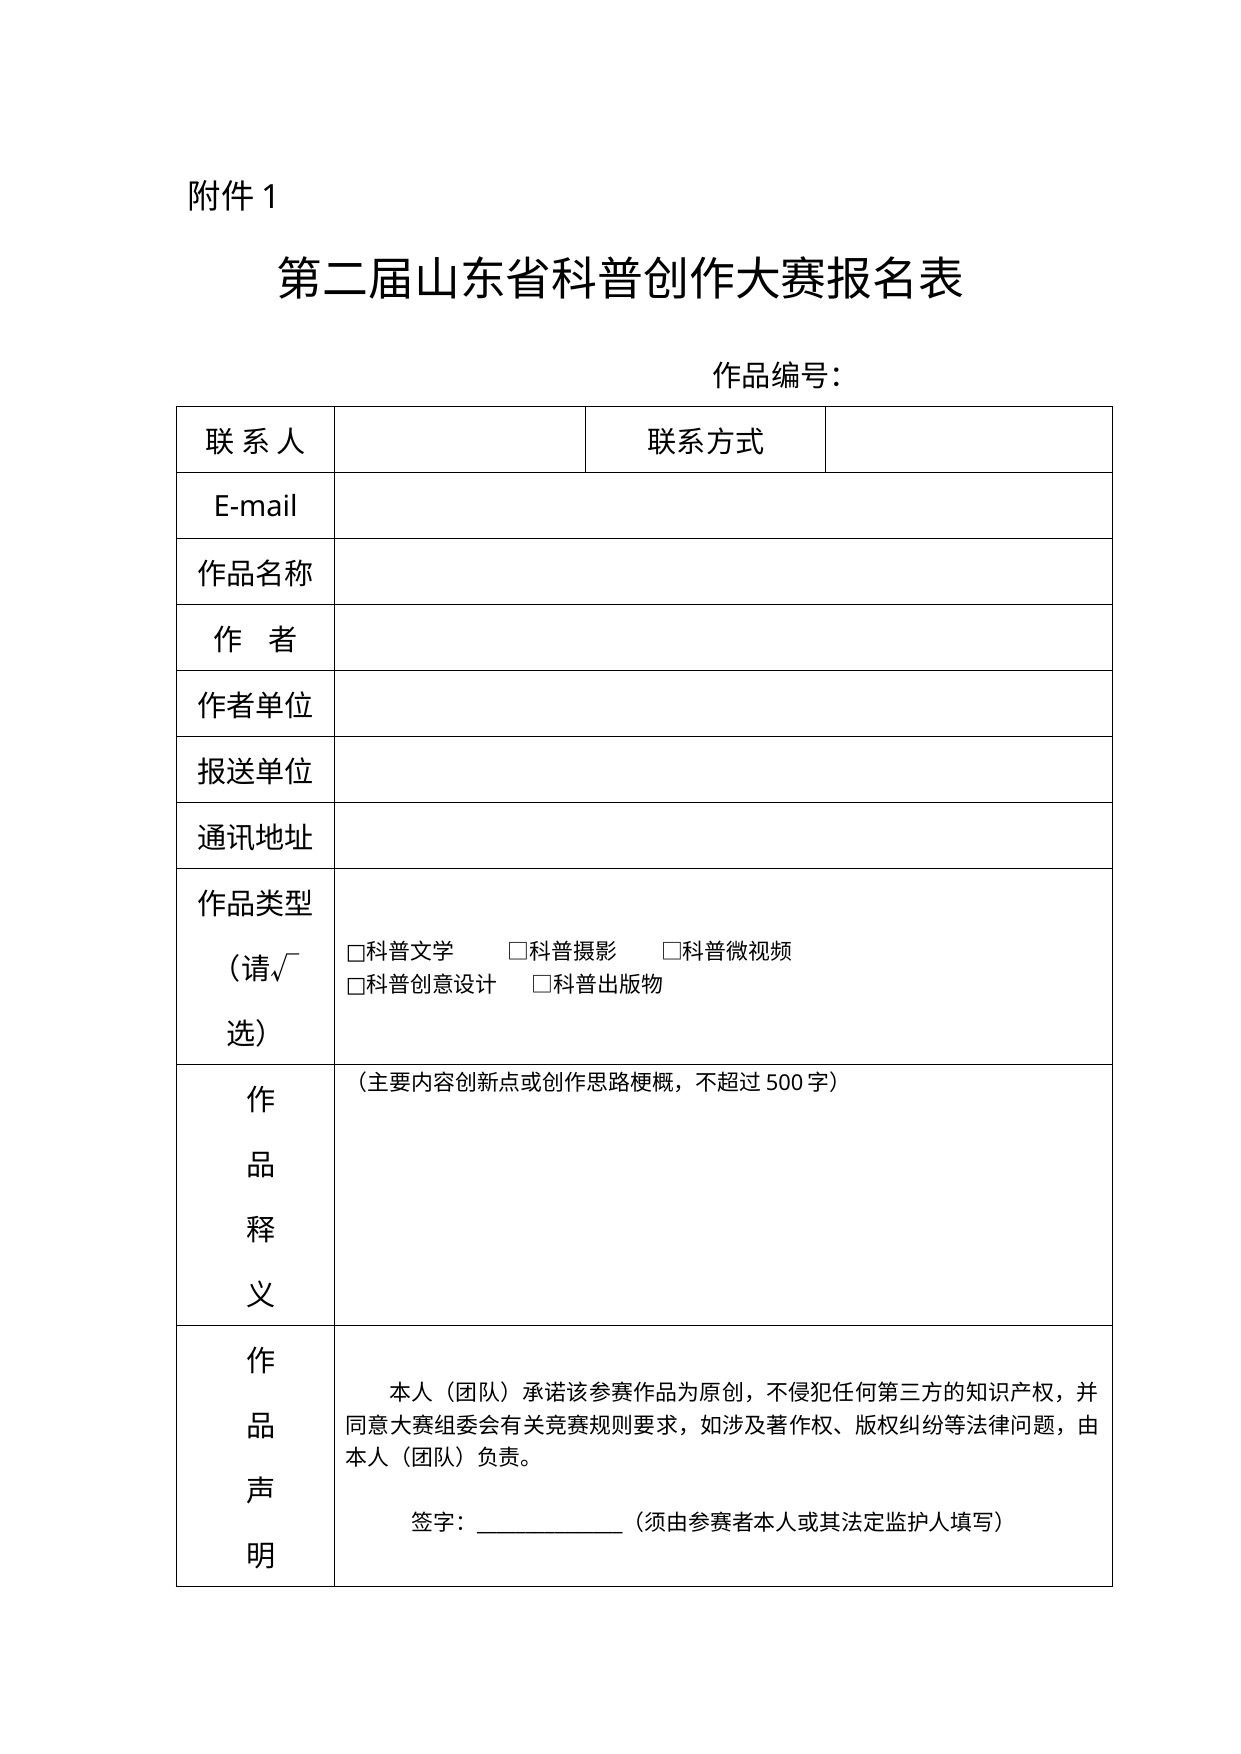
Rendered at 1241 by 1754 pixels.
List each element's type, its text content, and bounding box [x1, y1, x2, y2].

text 第二届山东省科普创作大赛报名表 [187, 227, 1053, 324]
table_cell [335, 803, 1112, 868]
table_cell 作者单位 [177, 671, 334, 736]
table_cell 作 品 释 义 [177, 1065, 334, 1325]
table_cell □科普文学 □科普摄影 □科普微视频 □科普创意设计 □科普出版物 [335, 869, 1112, 1064]
table_header 联 系 人 [177, 407, 334, 472]
table_cell 通讯地址 [177, 803, 334, 868]
table_cell 本人（团队）承诺该参赛作品为原创，不侵犯任何第三方的知识产权，并同意大赛组委会有关竞赛规则要求，如涉及著作权、版权纠纷等法律问题，由本人（团队）负责。 签字：_______________（须由参赛者本人或其法定监护人填写） [335, 1326, 1112, 1586]
table_header [826, 407, 1112, 472]
table_cell [335, 605, 1112, 670]
table_cell 作品类型 （请√选） [177, 869, 334, 1064]
text 附件1 [187, 162, 1053, 227]
table_cell [335, 473, 1112, 538]
table_cell [335, 671, 1112, 736]
text 作品编号： [187, 341, 1053, 406]
table_cell 作品名称 [177, 539, 334, 604]
table_cell 作 品 声 明 [177, 1326, 334, 1586]
table_cell E-mail [177, 473, 334, 538]
table_cell 报送单位 [177, 737, 334, 802]
table_cell [335, 539, 1112, 604]
table_cell （主要内容创新点或创作思路梗概，不超过500字） [335, 1065, 1112, 1325]
table_header [335, 407, 585, 472]
table_cell [335, 737, 1112, 802]
table_cell 作 者 [177, 605, 334, 670]
table_header 联系方式 [586, 407, 825, 472]
